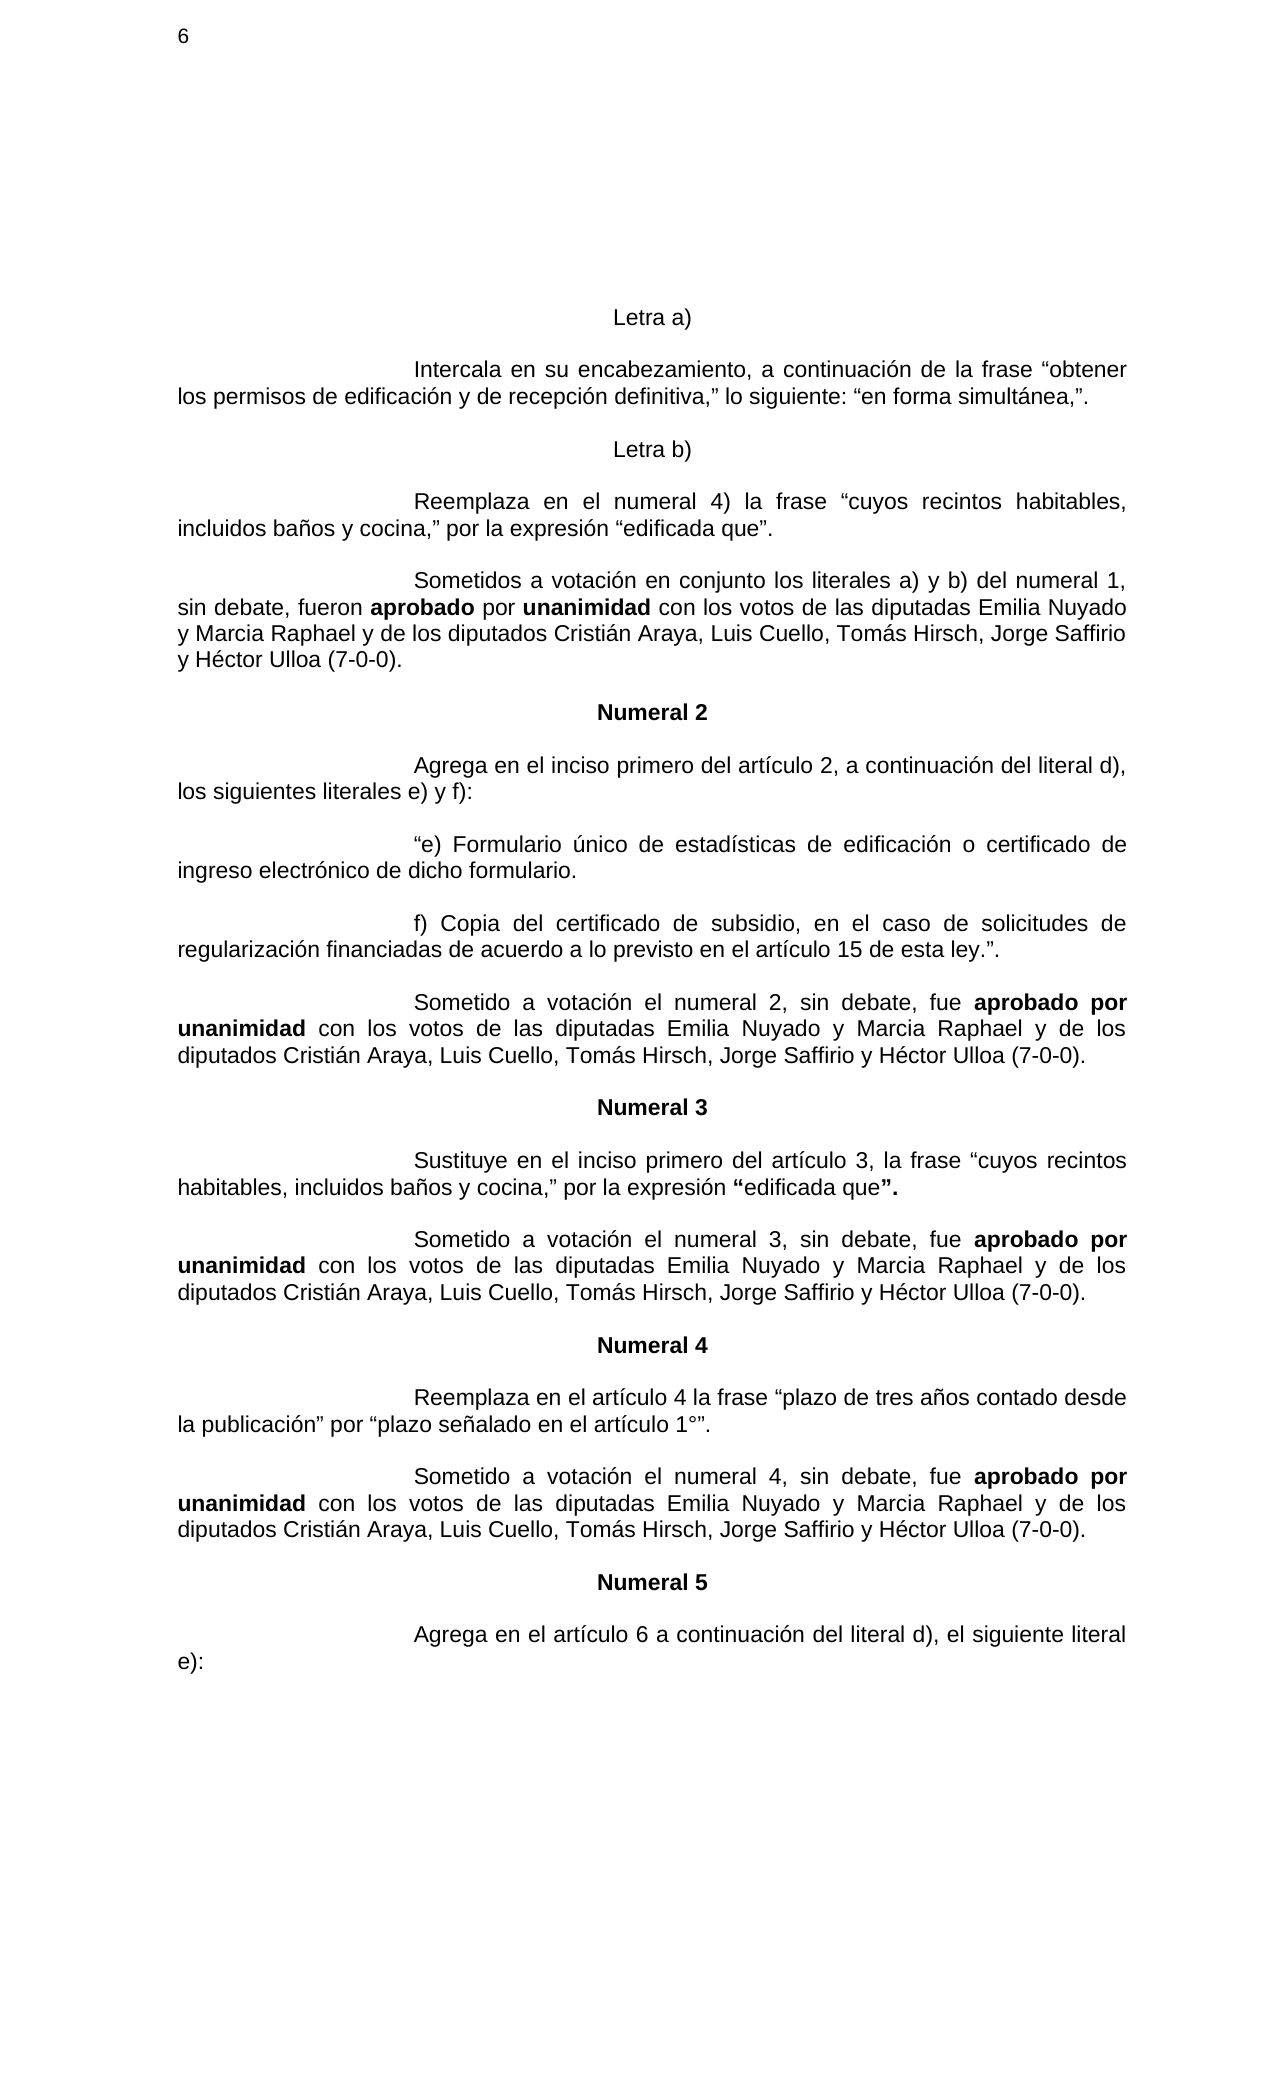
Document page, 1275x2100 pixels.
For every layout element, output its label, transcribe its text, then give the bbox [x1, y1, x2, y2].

text Numeral 4 [177, 1332, 1127, 1358]
text “e) Formulario único de estadísticas de edificación o certificado de ingreso electrónico de dicho formulario. [177, 831, 1127, 883]
text Numeral 3 [177, 1094, 1127, 1121]
text Sometido a votación el numeral 3, sin debate, fue aprobado por unanimidad con los votos de las diputadas Emilia Nuyado y Marcia Raphael y de los diputados Cristián Araya, Luis Cuello, Tomás Hirsch, Jorge Saffirio y Héctor Ulloa (7-0-0). [177, 1226, 1127, 1305]
text Sometido a votación el numeral 4, sin debate, fue aprobado por unanimidad con los votos de las diputadas Emilia Nuyado y Marcia Raphael y de los diputados Cristián Araya, Luis Cuello, Tomás Hirsch, Jorge Saffirio y Héctor Ulloa (7-0-0). [177, 1463, 1127, 1542]
text Sometidos a votación en conjunto los literales a) y b) del numeral 1, sin debate, fueron aprobado por unanimidad con los votos de las diputadas Emilia Nuyado y Marcia Raphael y de los diputados Cristián Araya, Luis Cuello, Tomás Hirsch, Jorge Saffirio y Héctor Ulloa (7-0-0). [177, 567, 1127, 673]
text Reemplaza en el numeral 4) la frase “cuyos recintos habitables, incluidos baños y cocina,” por la expresión “edificada que”. [177, 488, 1127, 541]
text Agrega en el inciso primero del artículo 2, a continuación del literal d), los siguientes literales e) y f): [177, 752, 1127, 804]
text Sustituye en el inciso primero del artículo 3, la frase “cuyos recintos habitables, incluidos baños y cocina,” por la expresión “edificada que”. [177, 1147, 1127, 1200]
text Letra a) [177, 304, 1127, 330]
text f) Copia del certificado de subsidio, en el caso de solicitudes de regularización financiadas de acuerdo a lo previsto en el artículo 15 de esta ley.”. [177, 910, 1127, 963]
text Numeral 5 [177, 1569, 1127, 1595]
text Reemplaza en el artículo 4 la frase “plazo de tres años contado desde la publicación” por “plazo señalado en el artículo 1°”. [177, 1384, 1127, 1437]
text Agrega en el artículo 6 a continuación del literal d), el siguiente literal e): [177, 1621, 1127, 1674]
text Sometido a votación el numeral 2, sin debate, fue aprobado por unanimidad con los votos de las diputadas Emilia Nuyado y Marcia Raphael y de los diputados Cristián Araya, Luis Cuello, Tomás Hirsch, Jorge Saffirio y Héctor Ulloa (7-0-0). [177, 989, 1127, 1068]
text Letra b) [177, 436, 1127, 462]
text Intercala en su encabezamiento, a continuación de la frase “obtener los permisos de edificación y de recepción definitiva,” lo siguiente: “en forma simultánea,”. [177, 356, 1127, 409]
text Numeral 2 [177, 699, 1127, 725]
